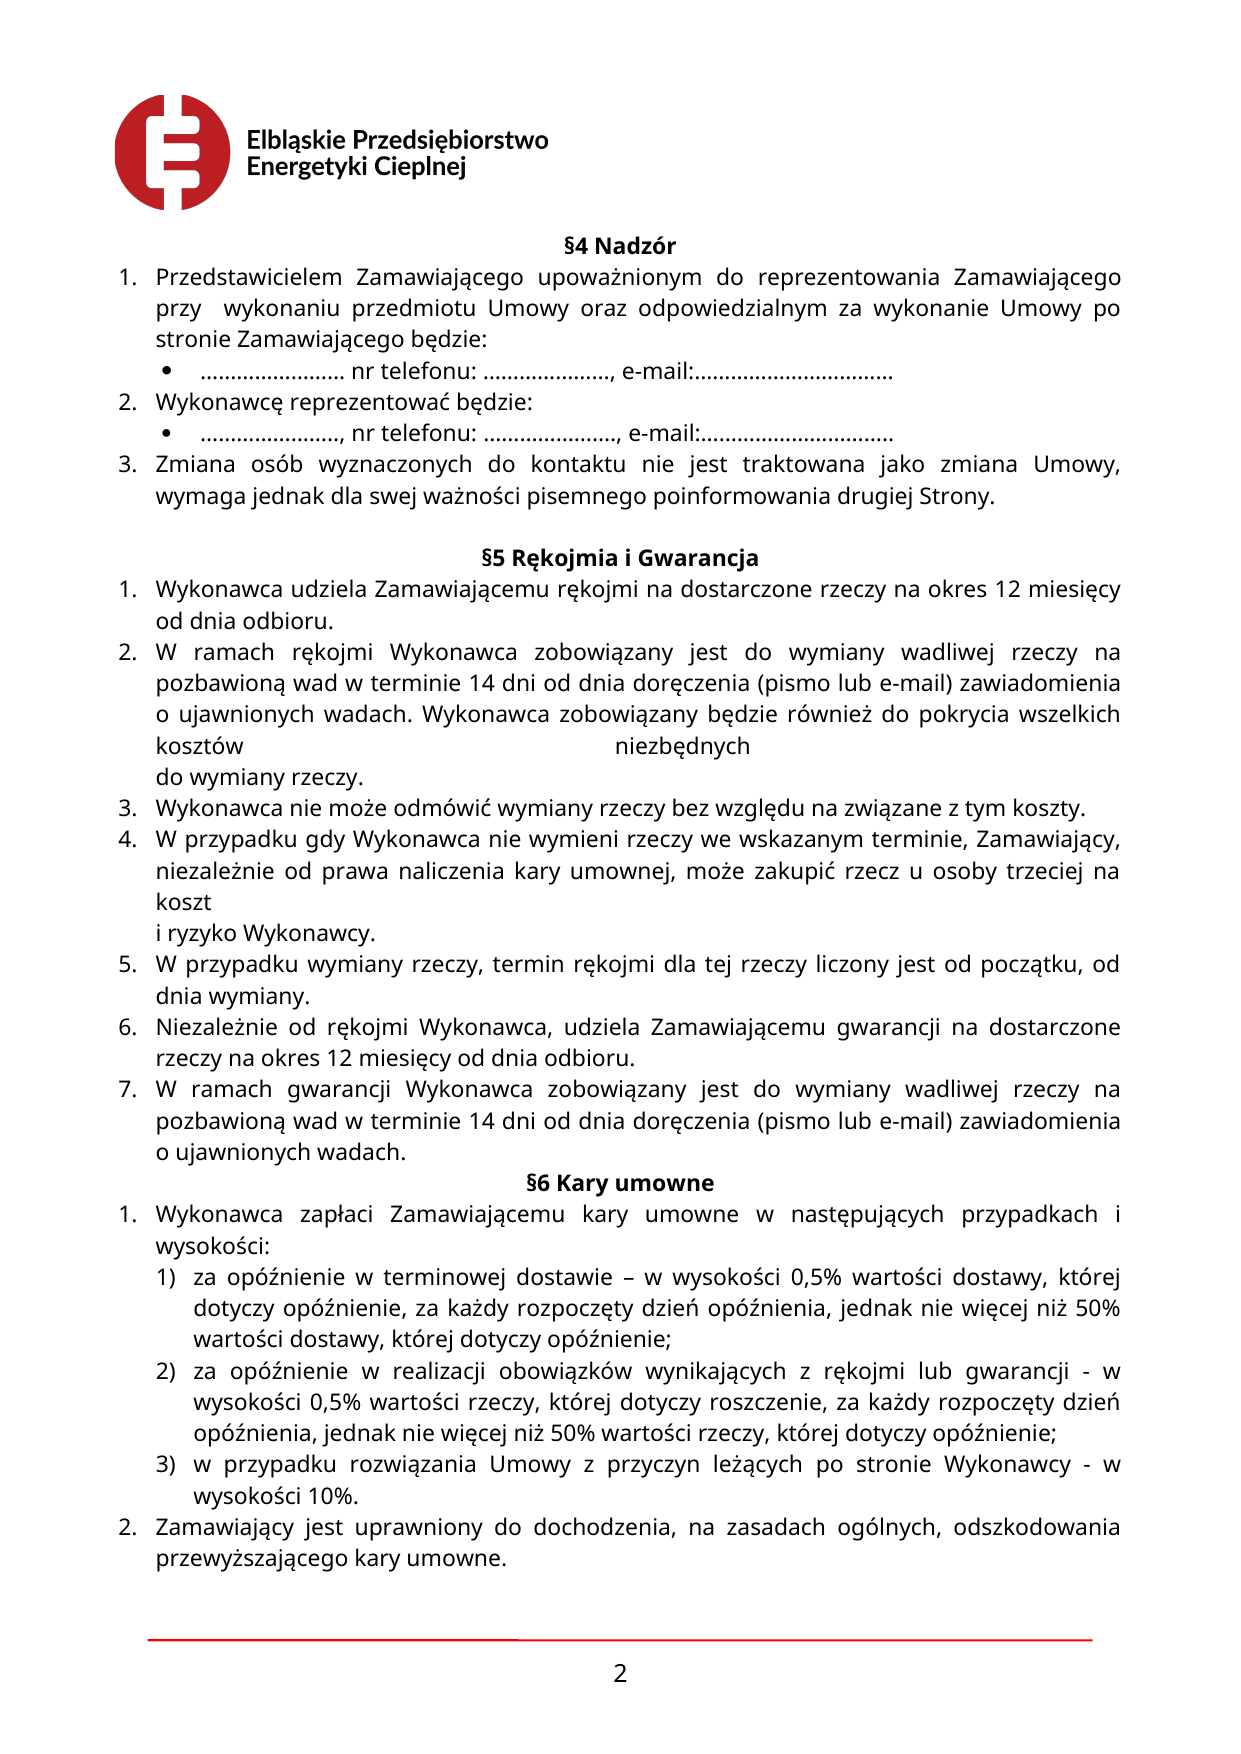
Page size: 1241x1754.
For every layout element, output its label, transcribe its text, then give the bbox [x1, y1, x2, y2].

list za opóźnienie w terminowej dostawie – w wysokości 0,5% wartości dostawy, której dotyczy opóźnienie, za każdy rozpoczęty dzień opóźnienia, jednak nie więcej niż 50% wartości dostawy, której dotyczy opóźnienie; [156, 1261, 1122, 1354]
text §6 Kary umowne [118, 1167, 1122, 1198]
list W ramach rękojmi Wykonawca zobowiązany jest do wymiany wadliwej rzeczy na pozbawioną wad w terminie 14 dni od dnia doręczenia (pismo lub e-mail) zawiadomienia o ujawnionych wadach. Wykonawca zobowiązany będzie również do pokrycia wszelkich kosztów niezbędnych do wymiany rzeczy. [118, 636, 1122, 792]
list W ramach gwarancji Wykonawca zobowiązany jest do wymiany wadliwej rzeczy na pozbawioną wad w terminie 14 dni od dnia doręczenia (pismo lub e-mail) zawiadomienia o ujawnionych wadach. [118, 1073, 1122, 1167]
text 1. Wykonawca udziela Zamawiającemu rękojmi na dostarczone rzeczy na okres 12 miesięcy od dnia odbioru. [118, 573, 1122, 636]
picture [114, 95, 549, 210]
list Wykonawcę reprezentować będzie: [118, 386, 1122, 417]
list Wykonawca nie może odmówić wymiany rzeczy bez względu na związane z tym koszty. [118, 792, 1122, 823]
list Niezależnie od rękojmi Wykonawca, udziela Zamawiającemu gwarancji na dostarczone rzeczy na okres 12 miesięcy od dnia odbioru. [118, 1011, 1122, 1073]
text §4 Nadzór [118, 229, 1122, 261]
list za opóźnienie w realizacji obowiązków wynikających z rękojmi lub gwarancji - w wysokości 0,5% wartości rzeczy, której dotyczy roszczenie, za każdy rozpoczęty dzień opóźnienia, jednak nie więcej niż 50% wartości rzeczy, której dotyczy opóźnienie; [156, 1354, 1122, 1448]
text 1. Wykonawca zapłaci Zamawiającemu kary umowne w następujących przypadkach i wysokości: [118, 1198, 1122, 1261]
list …………………… nr telefonu: …………………, e-mail:…………………………… [162, 354, 1122, 386]
text §5 Rękojmia i Gwarancja [118, 542, 1122, 573]
list Przedstawicielem Zamawiającego upoważnionym do reprezentowania Zamawiającego przy wykonaniu przedmiotu Umowy oraz odpowiedzialnym za wykonanie Umowy po stronie Zamawiającego będzie: [118, 261, 1122, 354]
list Zmiana osób wyznaczonych do kontaktu nie jest traktowana jako zmiana Umowy, wymaga jednak dla swej ważności pisemnego poinformowania drugiej Strony. [118, 448, 1122, 511]
list W przypadku wymiany rzeczy, termin rękojmi dla tej rzeczy liczony jest od początku, od dnia wymiany. [118, 948, 1122, 1011]
list ………………….., nr telefonu: …………………., e-mail:………………………….. [162, 417, 1122, 448]
list Zamawiający jest uprawniony do dochodzenia, na zasadach ogólnych, odszkodowania przewyższającego kary umowne. [118, 1511, 1122, 1573]
list W przypadku gdy Wykonawca nie wymieni rzeczy we wskazanym terminie, Zamawiający, niezależnie od prawa naliczenia kary umownej, może zakupić rzecz u osoby trzeciej na koszt i ryzyko Wykonawcy. [118, 823, 1122, 948]
list w przypadku rozwiązania Umowy z przyczyn leżących po stronie Wykonawcy - w wysokości 10%. [156, 1448, 1122, 1511]
